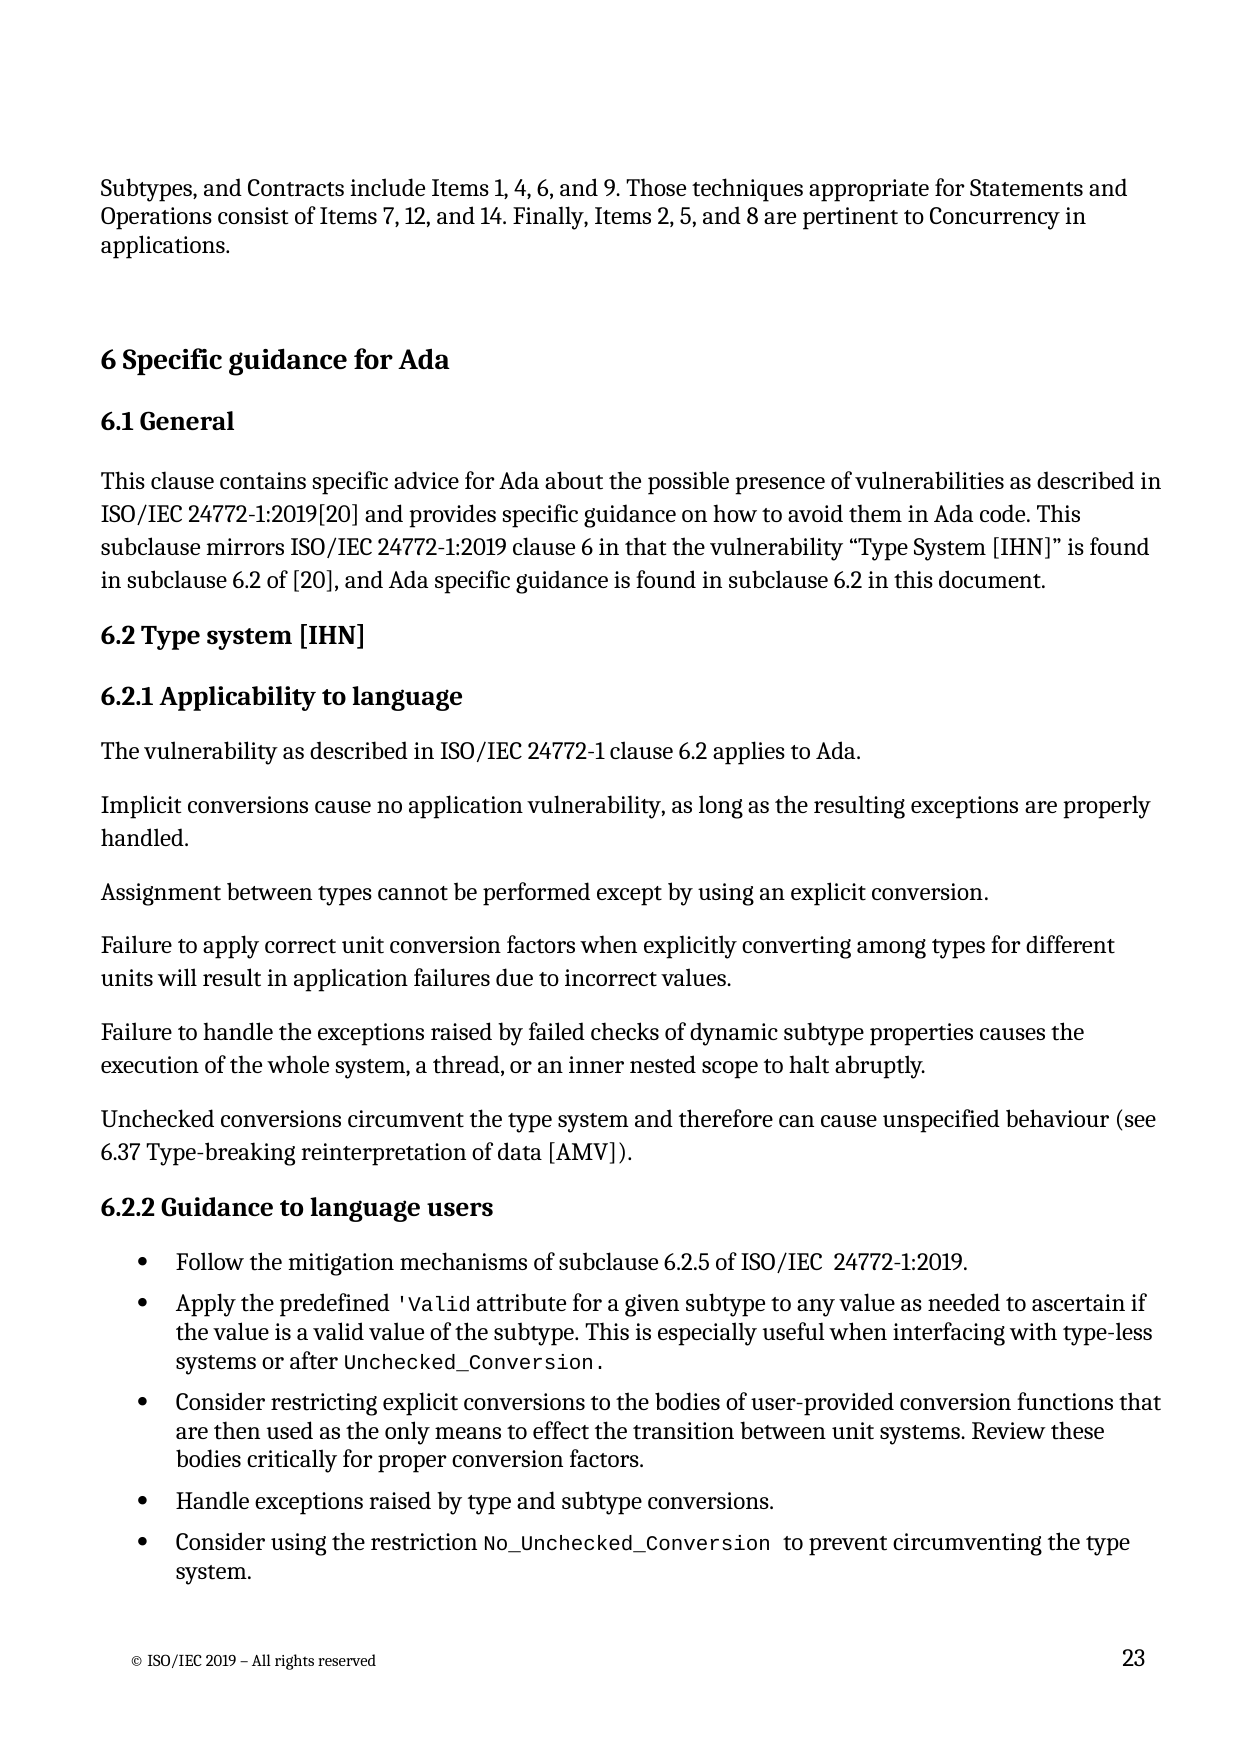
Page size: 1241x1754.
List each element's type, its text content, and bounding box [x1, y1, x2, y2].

subtitle 6.2.2 Guidance to language users [101, 1192, 1164, 1223]
list Consider using the restriction No_Unchecked_Conversion to prevent circumventing the type system. [138, 1528, 1164, 1585]
list Apply the predefined 'Valid attribute for a given subtype to any value as needed to ascertain if the value is a valid value of the subtype. This is especially useful when interfacing with type-less systems or after Unchecked_Conversion. [138, 1289, 1164, 1375]
list Handle exceptions raised by type and subtype conversions. [138, 1487, 1164, 1515]
text Failure to handle the exceptions raised by failed checks of dynamic subtype properties causes the execution of the whole system, a thread, or an inner nested scope to halt abruptly. [101, 1018, 1164, 1080]
text The vulnerability as described in ISO/IEC 24772-1 clause 6.2 applies to Ada. [101, 737, 1164, 765]
text Failure to apply correct unit conversion factors when explicitly converting among types for different units will result in application failures due to incorrect values. [101, 931, 1164, 993]
text Implicit conversions cause no application vulnerability, as long as the resulting exceptions are properly handled. [101, 791, 1164, 852]
subtitle 6.2 Type system [IHN] [101, 620, 1164, 651]
list Consider restricting explicit conversions to the bodies of user-provided conversion functions that are then used as the only means to effect the transition between unit systems. Review these bodies critically for proper conversion factors. [138, 1388, 1164, 1474]
subtitle 6.2.1 Applicability to language [101, 681, 1164, 712]
text Unchecked conversions circumvent the type system and therefore can cause unspecified behaviour (see 6.37 Type-breaking Reinterpretation of Data [AMV]). [101, 1105, 1164, 1167]
text This clause contains specific advice for Ada about the possible presence of vulnerabilities as described in ISO/IEC 24772-1:2019[20] and provides specific guidance on how to avoid them in Ada code. This subclause mirrors ISO/IEC 24772-1:2019 clause 6 in that the vulnerability “Type System [IHN]” is found in subclause 6.2 of [20], and Ada specific guidance is found in subclause 6.2 in this document. [101, 467, 1164, 595]
subtitle 6 Specific guidance for Ada [101, 343, 1164, 376]
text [101, 173, 1164, 260]
subtitle 6.1 General [101, 406, 1164, 437]
text Assignment between types cannot be performed except by using an explicit conversion. [101, 877, 1164, 906]
list Follow the mitigation mechanisms of subclause 6.2.5 of ISO/IEC 24772-1:2019. [138, 1248, 1164, 1277]
